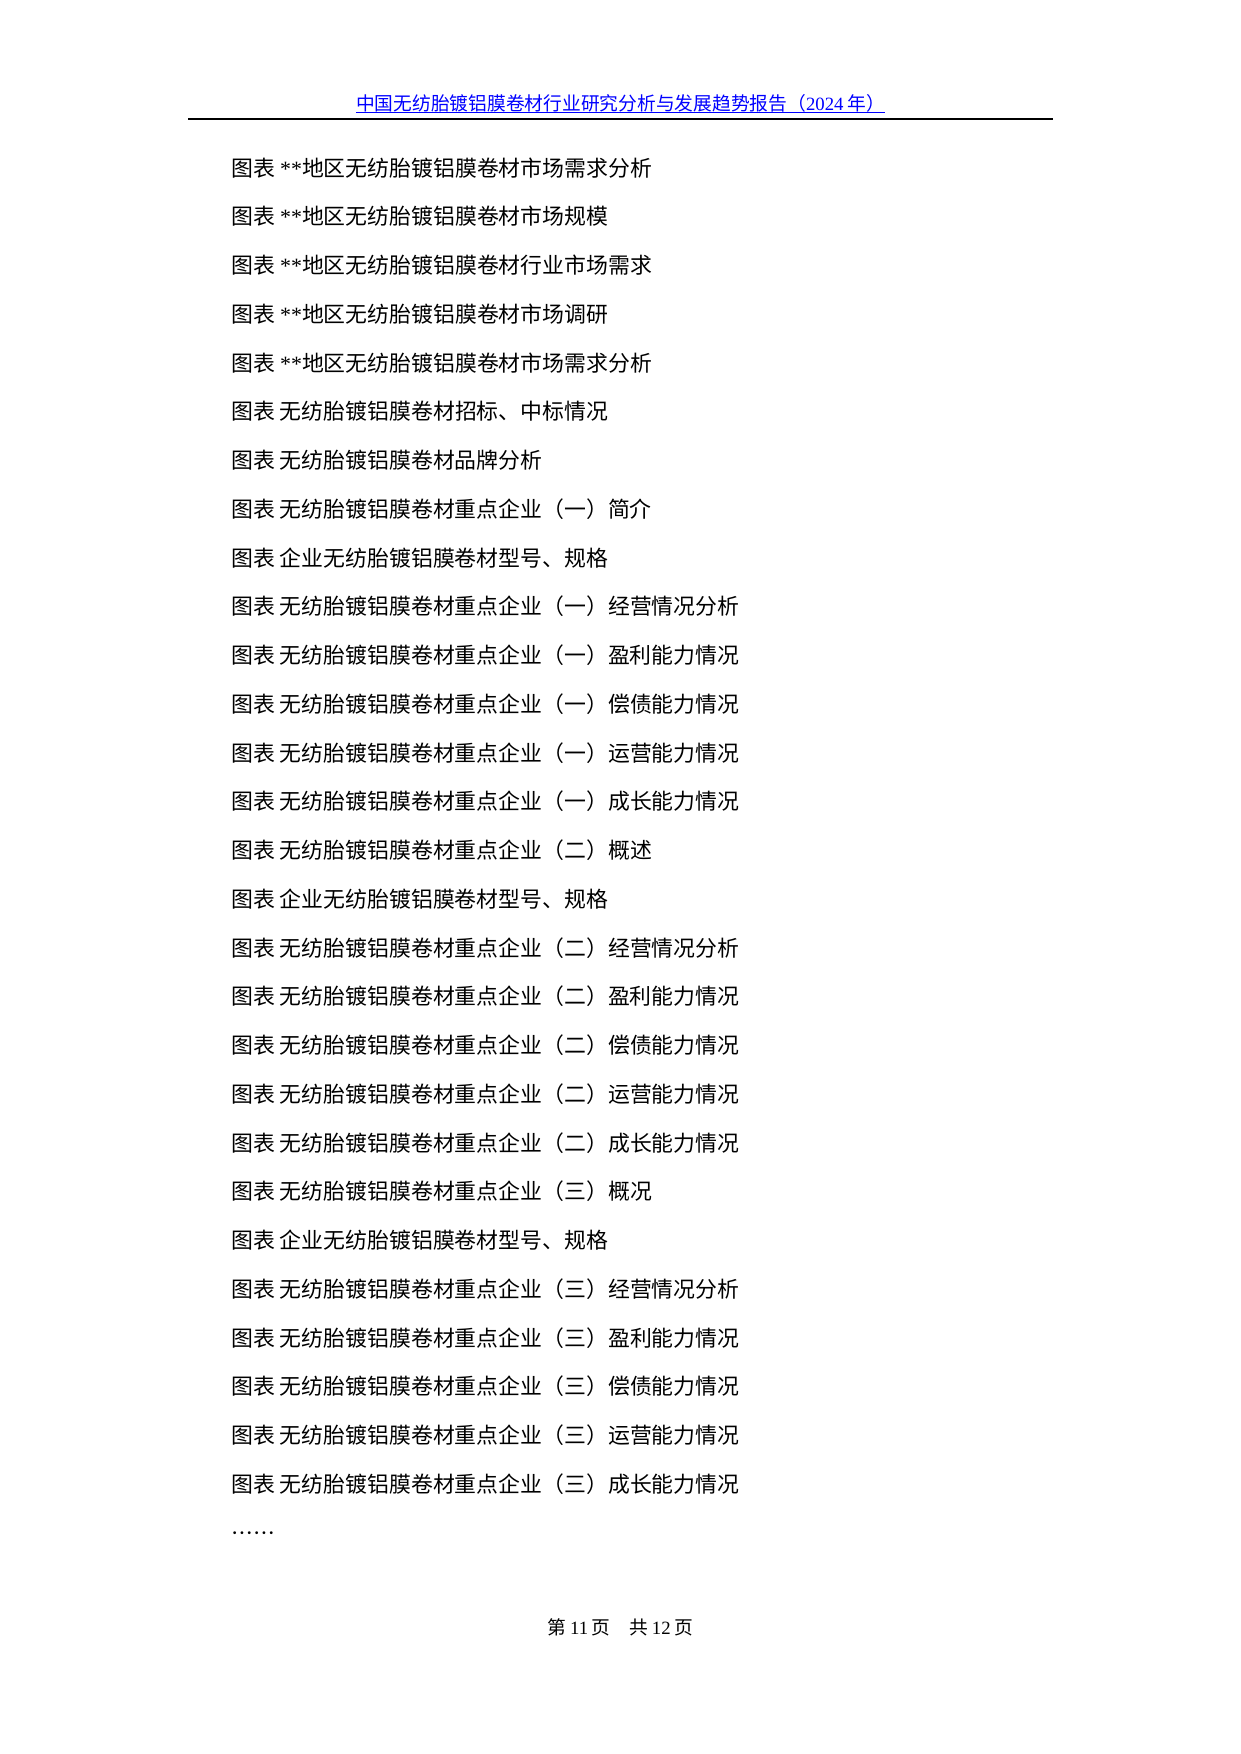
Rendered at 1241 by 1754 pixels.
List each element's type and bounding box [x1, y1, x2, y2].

text [187, 150, 1053, 1548]
